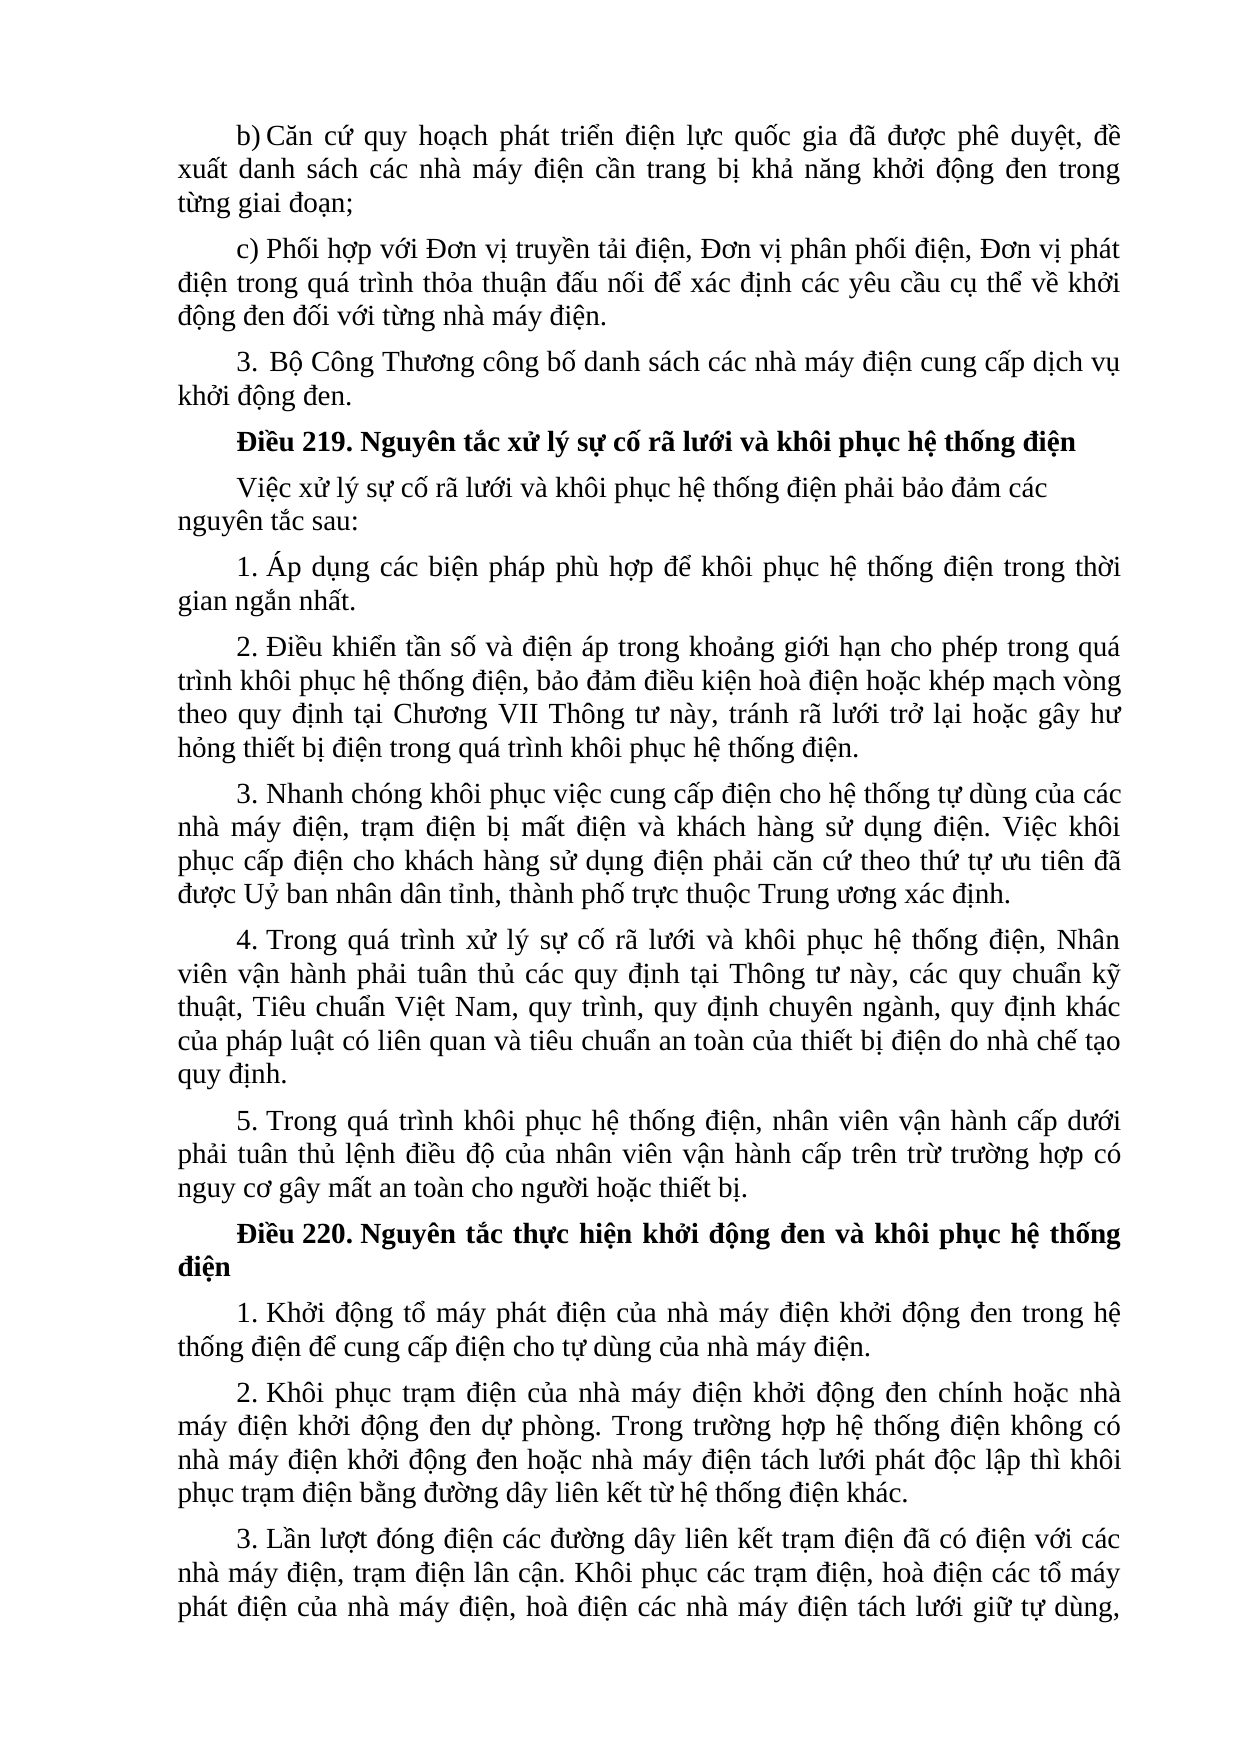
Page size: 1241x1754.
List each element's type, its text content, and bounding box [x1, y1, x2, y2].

text Việc xử lý sự cố rã lưới và khôi phục hệ thống điện phải bảo đảm các nguyên tắc sau: [177, 470, 1122, 537]
list Nguyên tắc thực hiện khởi động đen và khôi phục hệ thống điện [177, 1216, 1122, 1283]
list Trong quá trình khôi phục hệ thống điện, nhân viên vận hành cấp dưới phải tuân thủ lệnh điều độ của nhân viên vận hành cấp trên trừ trường hợp có nguy cơ gây mất an toàn cho người hoặc thiết bị. [177, 1103, 1122, 1203]
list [177, 1522, 1122, 1622]
list Khôi phục trạm điện của nhà máy điện khởi động đen chính hoặc nhà máy điện khởi động đen dự phòng. Trong trường hợp hệ thống điện không có nhà máy điện khởi động đen hoặc nhà máy điện tách lưới phát độc lập thì khôi phục trạm điện bằng đường dây liên kết từ hệ thống điện khác. [177, 1375, 1122, 1509]
list Áp dụng các biện pháp phù hợp để khôi phục hệ thống điện trong thời gian ngắn nhất. [177, 549, 1122, 617]
list Nhanh chóng khôi phục việc cung cấp điện cho hệ thống tự dùng của các nhà máy điện, trạm điện bị mất điện và khách hàng sử dụng điện. Việc khôi phục cấp điện cho khách hàng sử dụng điện phải căn cứ theo thứ tự ưu tiên đã được Uỷ ban nhân dân tỉnh, thành phố trực thuộc Trung ương xác định. [177, 776, 1122, 910]
list Điều khiển tần số và điện áp trong khoảng giới hạn cho phép trong quá trình khôi phục hệ thống điện, bảo đảm điều kiện hoà điện hoặc khép mạch vòng theo quy định tại Chương VII Thông tư này, tránh rã lưới trở lại hoặc gây hư hỏng thiết bị điện trong quá trình khôi phục hệ thống điện. [177, 629, 1122, 763]
list Phối hợp với Đơn vị truyền tải điện, Đơn vị phân phối điện, Đơn vị phát điện trong quá trình thỏa thuận đấu nối để xác định các yêu cầu cụ thể về khởi động đen đối với từng nhà máy điện. [177, 231, 1122, 332]
list Trong quá trình xử lý sự cố rã lưới và khôi phục hệ thống điện, Nhân viên vận hành phải tuân thủ các quy định tại Thông tư này, các quy chuẩn kỹ thuật, Tiêu chuẩn Việt Nam, quy trình, quy định chuyên ngành, quy định khác của pháp luật có liên quan và tiêu chuẩn an toàn của thiết bị điện do nhà chế tạo quy định. [177, 922, 1122, 1090]
list Căn cứ quy hoạch phát triển điện lực quốc gia đã được phê duyệt, đề xuất danh sách các nhà máy điện cần trang bị khả năng khởi động đen trong từng giai đoạn; [177, 118, 1122, 219]
list Bộ Công Thương công bố danh sách các nhà máy điện cung cấp dịch vụ khởi động đen. [177, 344, 1122, 411]
list Khởi động tổ máy phát điện của nhà máy điện khởi động đen trong hệ thống điện để cung cấp điện cho tự dùng của nhà máy điện. [177, 1295, 1122, 1362]
list Nguyên tắc xử lý sự cố rã lưới và khôi phục hệ thống điện [177, 424, 1122, 457]
